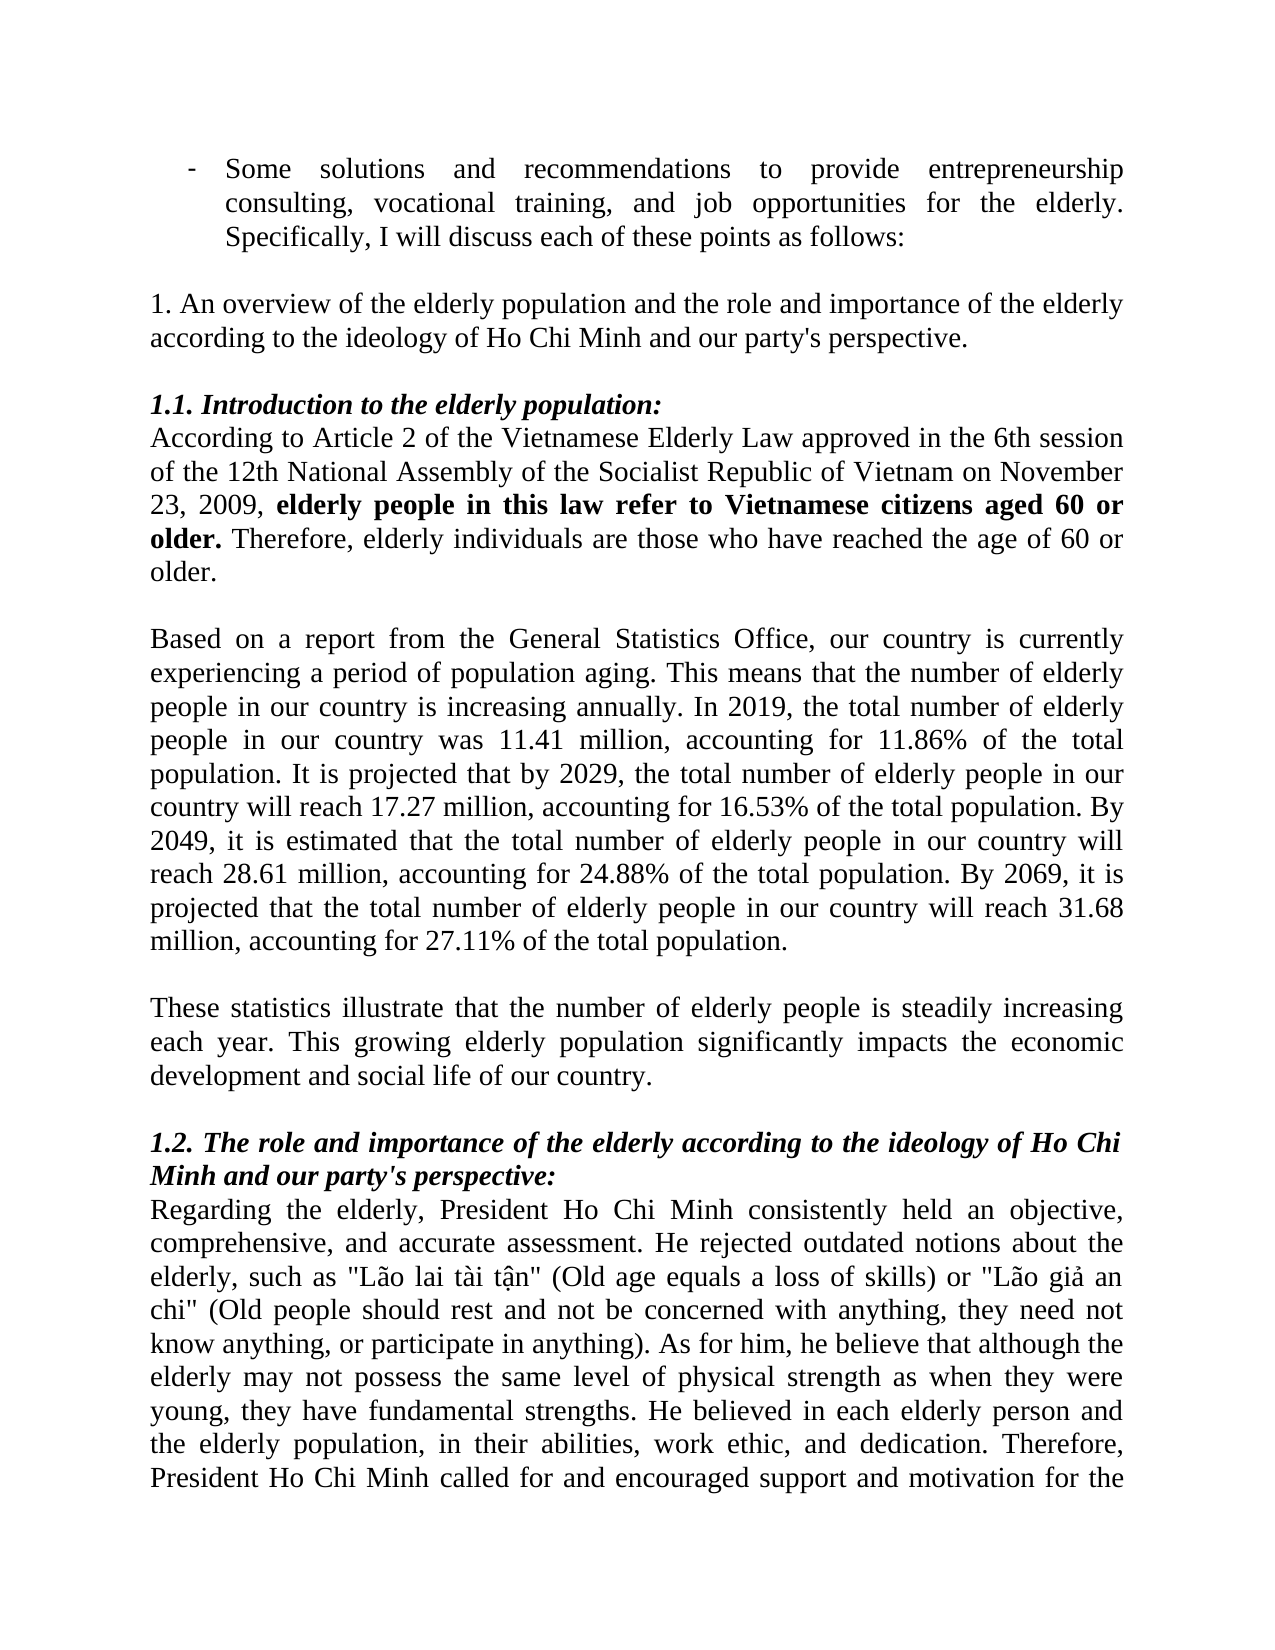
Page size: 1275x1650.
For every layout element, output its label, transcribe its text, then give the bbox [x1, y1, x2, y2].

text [150, 1192, 1125, 1494]
text According to Article 2 of the Vietnamese Elderly Law approved in the 6th session of the 12th National Assembly of the Socialist Republic of Vietnam on November 23, 2009, elderly people in this law refer to Vietnamese citizens aged 60 or older. Therefore, elderly individuals are those who have reached the age of 60 or older. [150, 420, 1125, 588]
text Based on a report from the General Statistics Office, our country is currently experiencing a period of population aging. This means that the number of elderly people in our country is increasing annually. In 2019, the total number of elderly people in our country was 11.41 million, accounting for 11.86% of the total population. It is projected that by 2029, the total number of elderly people in our country will reach 17.27 million, accounting for 16.53% of the total population. By 2049, it is estimated that the total number of elderly people in our country will reach 28.61 million, accounting for 24.88% of the total population. By 2069, it is projected that the total number of elderly people in our country will reach 31.68 million, accounting for 27.11% of the total population. [150, 622, 1125, 957]
text 1.2. The role and importance of the elderly according to the ideology of Ho Chi Minh and our party's perspective: [150, 1125, 1125, 1192]
text 1.1. Introduction to the elderly population: [150, 387, 1125, 420]
text These statistics illustrate that the number of elderly people is steadily increasing each year. This growing elderly population significantly impacts the economic development and social life of our country. [150, 991, 1125, 1091]
text 1. An overview of the elderly population and the role and importance of the elderly according to the ideology of Ho Chi Minh and our party's perspective. [150, 286, 1125, 353]
list Some solutions and recommendations to provide entrepreneurship consulting, vocational training, and job opportunities for the elderly. Specifically, I will discuss each of these points as follows: [187, 150, 1125, 253]
